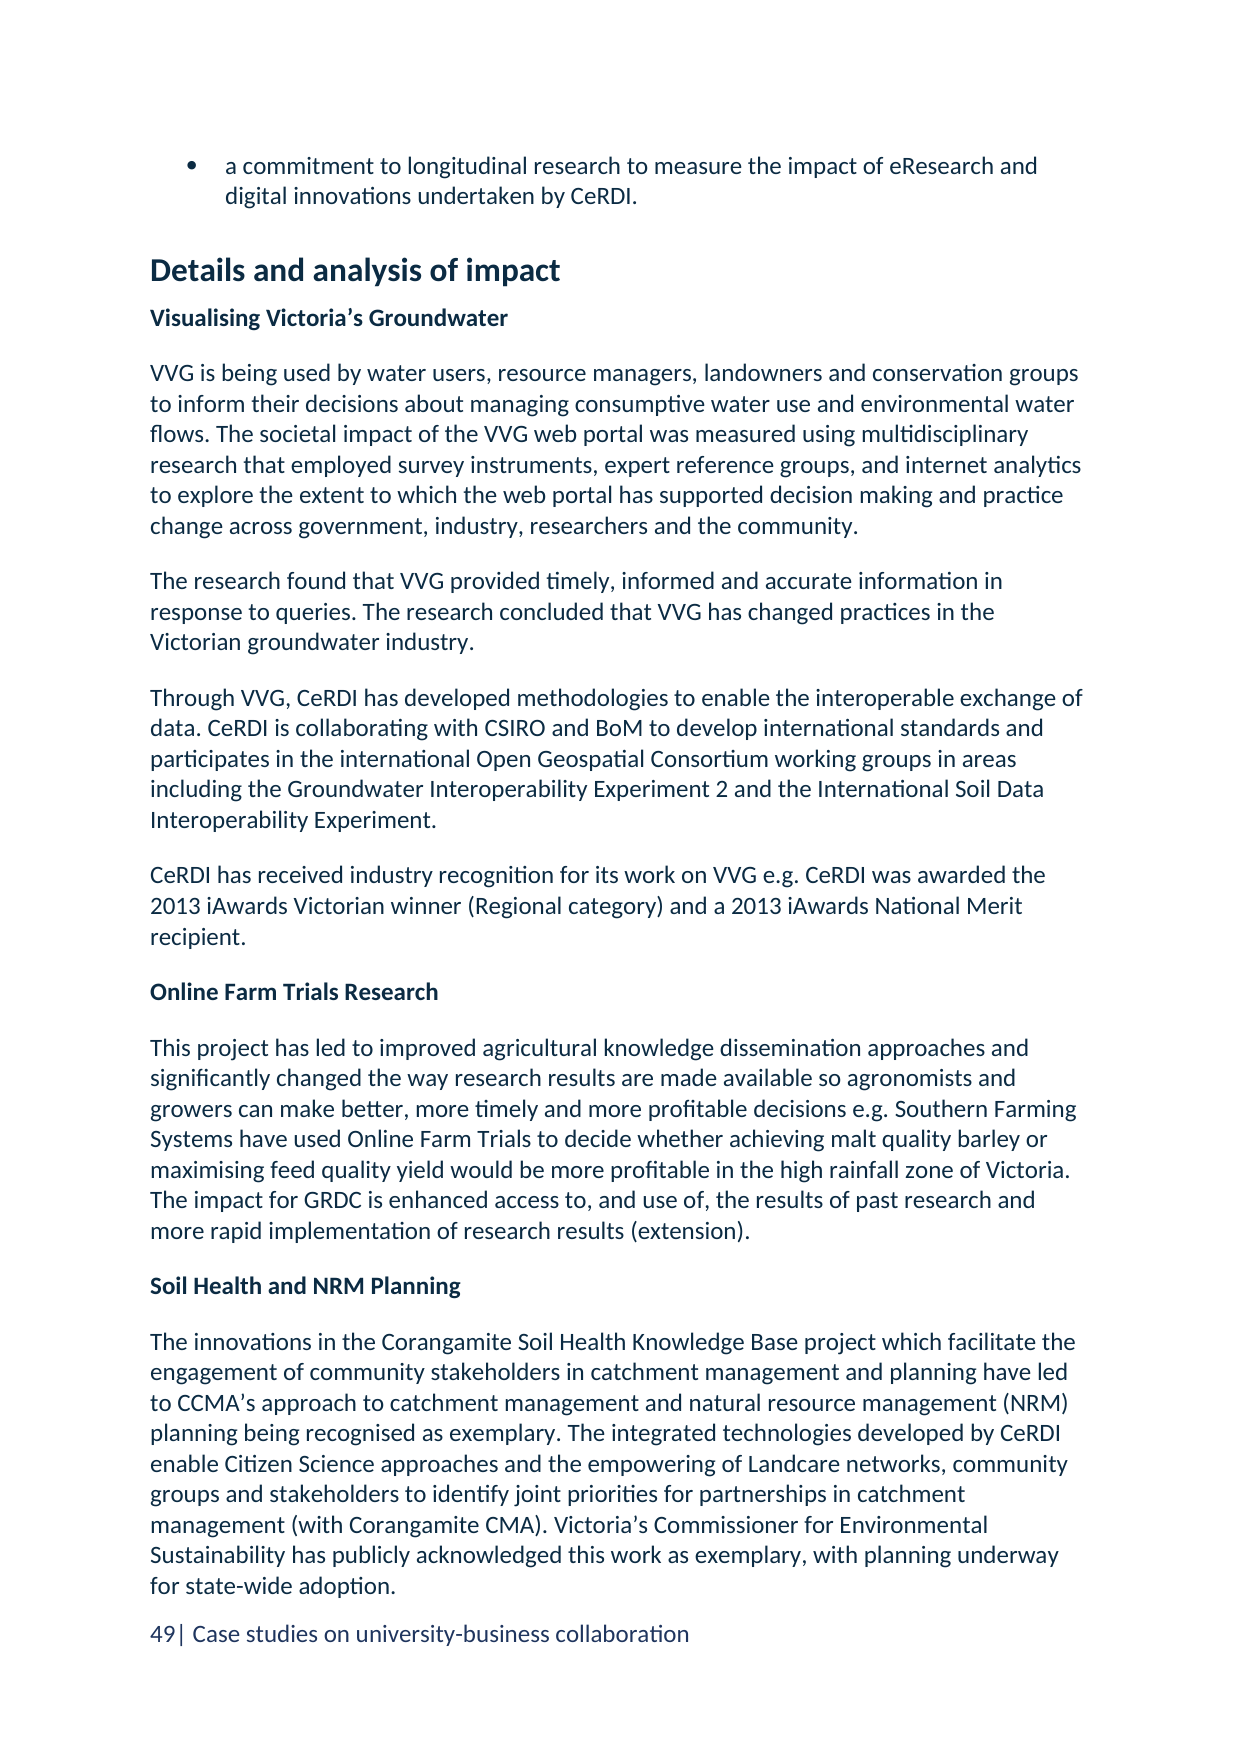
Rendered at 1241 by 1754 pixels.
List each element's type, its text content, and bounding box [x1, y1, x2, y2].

text Through VVG, CeRDI has developed methodologies to enable the interoperable exchange of data. CeRDI is collaborating with CSIRO and BoM to develop international standards and participates in the international Open Geospatial Consortium working groups in areas including the Groundwater Interoperability Experiment 2 and the International Soil Data Interoperability Experiment. [150, 682, 1092, 834]
subtitle Details and analysis of impact [150, 248, 1092, 289]
text Visualising Victoria’s Groundwater [150, 302, 1092, 332]
text CeRDI has received industry recognition for its work on VVG e.g. CeRDI was awarded the 2013 iAwards Victorian winner (Regional category) and a 2013 iAwards National Merit recipient. [150, 859, 1092, 951]
text Soil Health and NRM Planning [150, 1270, 1092, 1301]
text The research found that VVG provided timely, informed and accurate information in response to queries. The research concluded that VVG has changed practices in the Victorian groundwater industry. [150, 565, 1092, 657]
text The innovations in the Corangamite Soil Health Knowledge Base project which facilitate the engagement of community stakeholders in catchment management and planning have led to CCMA’s approach to catchment management and natural resource management (NRM) planning being recognised as exemplary. The integrated technologies developed by CeRDI enable Citizen Science approaches and the empowering of Landcare networks, community groups and stakeholders to identify joint priorities for partnerships in catchment management (with Corangamite CMA). Victoria’s Commissioner for Environmental Sustainability has publicly acknowledged this work as exemplary, with planning underway for state-wide adoption. [150, 1326, 1092, 1601]
text Online Farm Trials Research [150, 976, 1092, 1007]
text VVG is being used by water users, resource managers, landowners and conservation groups to inform their decisions about managing consumptive water use and environmental water flows. The societal impact of the VVG web portal was measured using multidisciplinary research that employed survey instruments, expert reference groups, and internet analytics to explore the extent to which the web portal has supported decision making and practice change across government, industry, researchers and the community. [150, 357, 1092, 540]
list a commitment to longitudinal research to measure the impact of eResearch and digital innovations undertaken by CeRDI. [187, 150, 1092, 211]
text This project has led to improved agricultural knowledge dissemination approaches and significantly changed the way research results are made available so agronomists and growers can make better, more timely and more profitable decisions e.g. Southern Farming Systems have used Online Farm Trials to decide whether achieving malt quality barley or maximising feed quality yield would be more profitable in the high rainfall zone of Victoria. The impact for GRDC is enhanced access to, and use of, the results of past research and more rapid implementation of research results (extension). [150, 1032, 1092, 1245]
